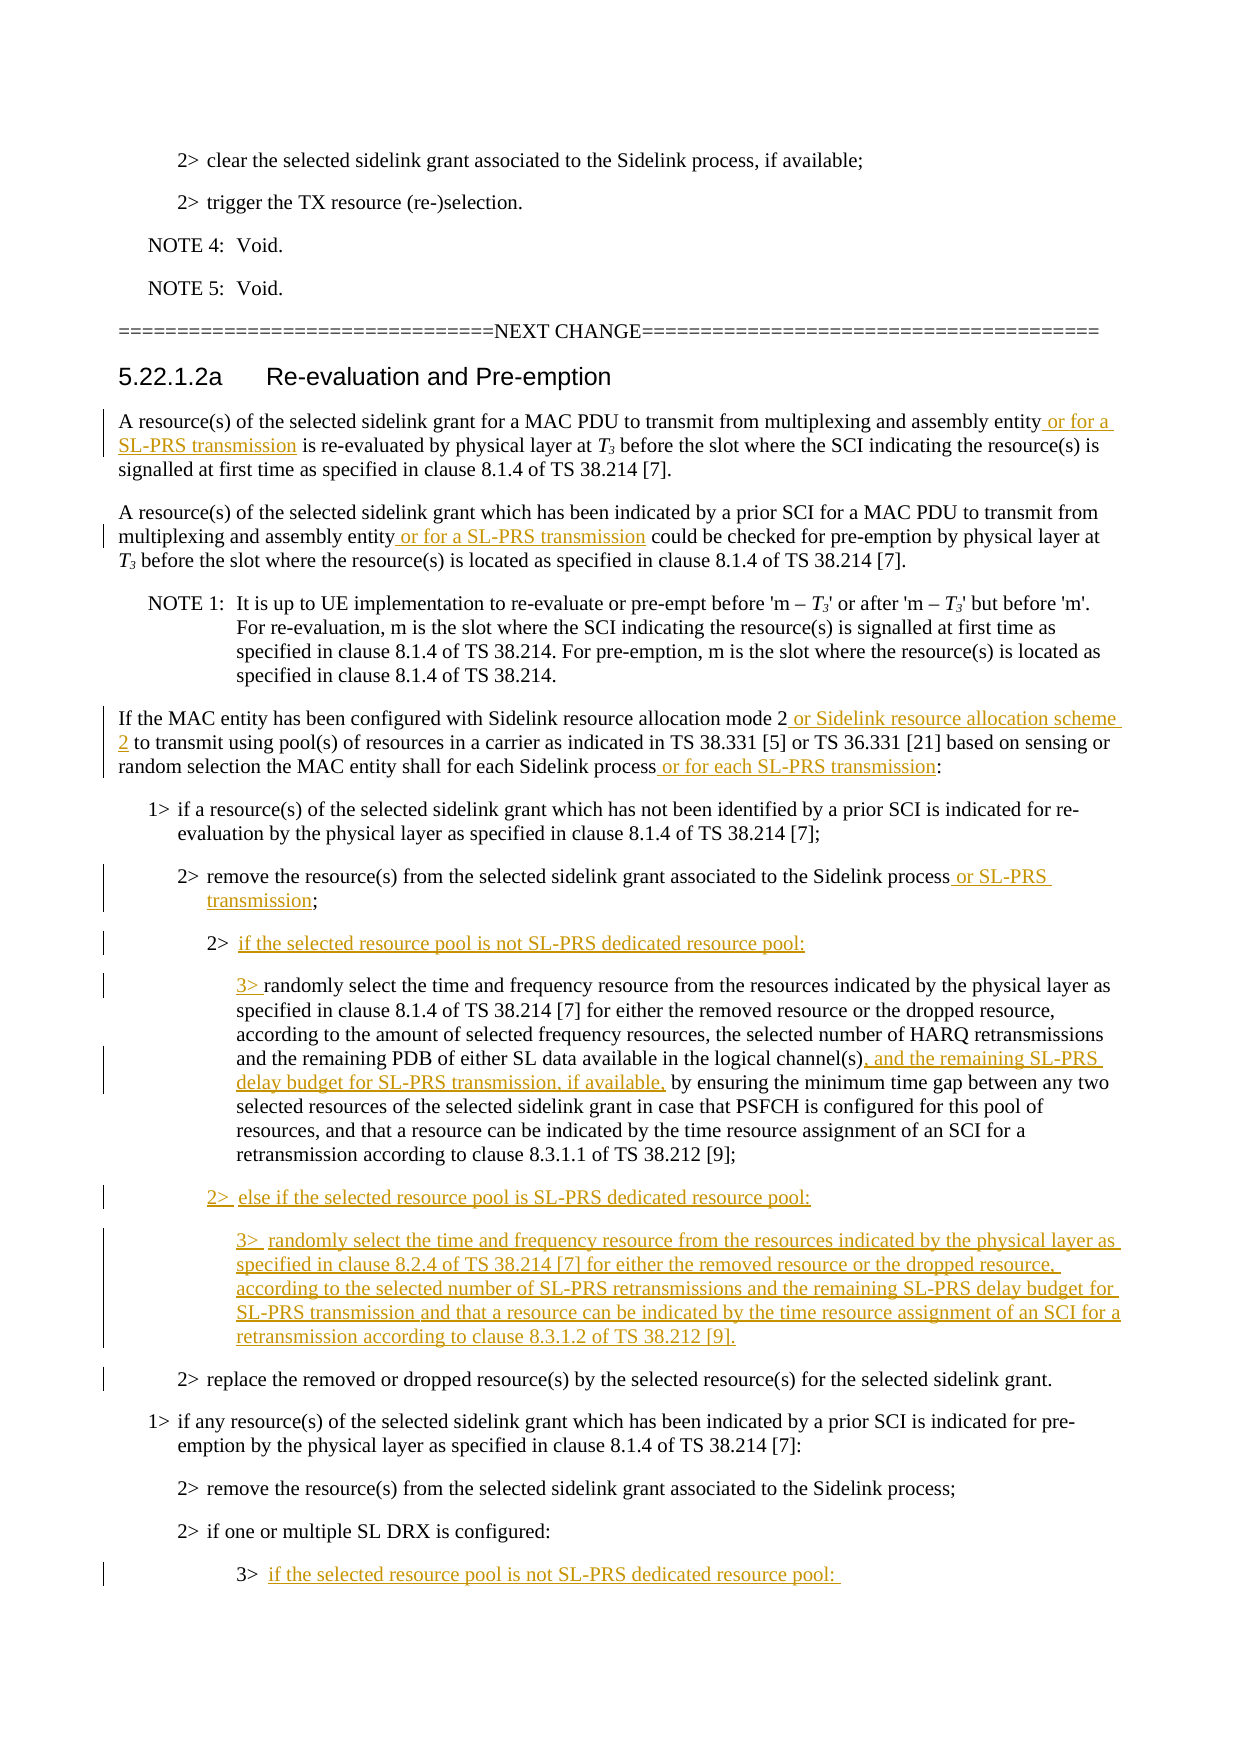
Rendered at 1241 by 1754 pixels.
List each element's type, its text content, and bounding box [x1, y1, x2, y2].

text NOTE 4: Void. [148, 233, 1122, 257]
text 2> [207, 931, 1122, 955]
text 2> replace the removed or dropped resource(s) by the selected resource(s) for the selected sidelink grant. [177, 1367, 1122, 1391]
text NOTE 1: It is up to UE implementation to re-evaluate or pre-empt before 'm – T3' or after 'm – T3' but before 'm'. For re-evaluation, m is the slot where the SCI indicating the resource(s) is signalled at first time as specified in clause 8.1.4 of TS 38.214. For pre-emption, m is the slot where the resource(s) is located as specified in clause 8.1.4 of TS 38.214. [148, 591, 1122, 687]
text 2> remove the resource(s) from the selected sidelink grant associated to the Sidelink process; [177, 1476, 1122, 1500]
text 1> if any resource(s) of the selected sidelink grant which has been indicated by a prior SCI is indicated for pre-emption by the physical layer as specified in clause 8.1.4 of TS 38.214 [7]: [148, 1409, 1122, 1457]
text A resource(s) of the selected sidelink grant which has been indicated by a prior SCI for a MAC PDU to transmit from multiplexing and assembly entity could be checked for pre-emption by physical layer at T3 before the slot where the resource(s) is located as specified in clause 8.1.4 of TS 38.214 [7]. [118, 500, 1122, 572]
text randomly select the time and frequency resource from the resources indicated by the physical layer as specified in clause 8.1.4 of TS 38.214 [7] for either the removed resource or the dropped resource, according to the amount of selected frequency resources, the selected number of HARQ retransmissions and the remaining PDB of either SL data available in the logical channel(s) by ensuring the minimum time gap between any two selected resources of the selected sidelink grant in case that PSFCH is configured for this pool of resources, and that a resource can be indicated by the time resource assignment of an SCI for a retransmission according to clause 8.3.1.1 of TS 38.212 [9]; [236, 973, 1122, 1166]
text 2> clear the selected sidelink grant associated to the Sidelink process, if available; [177, 147, 1122, 172]
text 5.22.1.2a Re-evaluation and Pre-emption [118, 362, 1122, 390]
text 2> trigger the TX resource (re-)selection. [177, 190, 1122, 214]
text 2> if one or multiple SL DRX is configured: [177, 1519, 1122, 1543]
text ================================NEXT CHANGE======================================= [118, 319, 1122, 343]
text 2> remove the resource(s) from the selected sidelink grant associated to the Sidelink process; [177, 864, 1122, 912]
text 3> [236, 1562, 1122, 1586]
text A resource(s) of the selected sidelink grant for a MAC PDU to transmit from multiplexing and assembly entity is re-evaluated by physical layer at T3 before the slot where the SCI indicating the resource(s) is signalled at first time as specified in clause 8.1.4 of TS 38.214 [7]. [118, 409, 1122, 481]
text 1> if a resource(s) of the selected sidelink grant which has not been identified by a prior SCI is indicated for re-evaluation by the physical layer as specified in clause 8.1.4 of TS 38.214 [7]; [148, 797, 1122, 845]
text If the MAC entity has been configured with Sidelink resource allocation mode 2 to transmit using pool(s) of resources in a carrier as indicated in TS 38.331 [5] or TS 36.331 [21] based on sensing or random selection the MAC entity shall for each Sidelink process: [118, 706, 1122, 778]
text NOTE 5: Void. [148, 276, 1122, 300]
